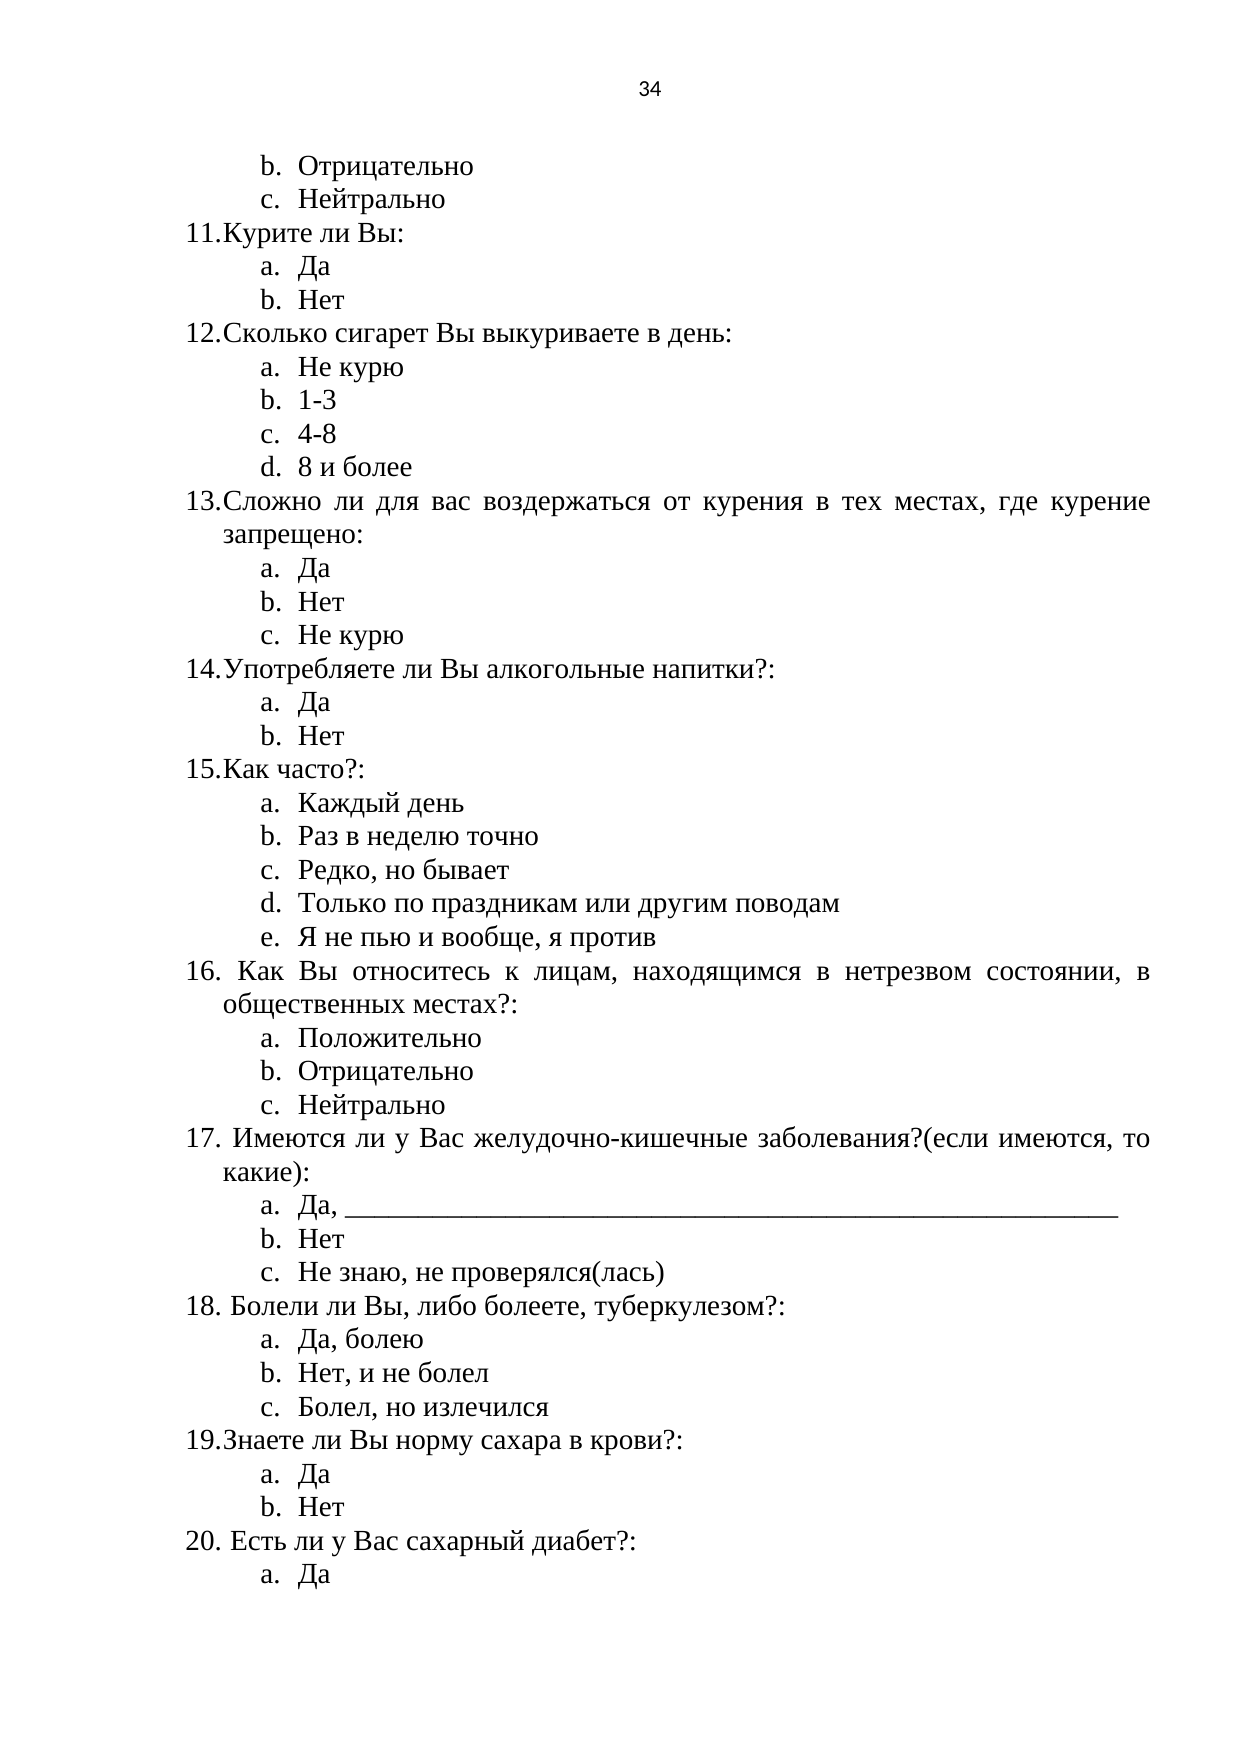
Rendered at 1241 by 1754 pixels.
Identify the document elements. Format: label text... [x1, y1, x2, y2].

list Употребляете ли Вы алкогольные напитки?: [185, 651, 1152, 684]
list Не курю [260, 617, 1152, 651]
list Как Вы относитесь к лицам, находящимся в нетрезвом состоянии, в общественных местах?: [185, 953, 1152, 1020]
list Нет [260, 718, 1152, 751]
list Да [260, 248, 1152, 282]
list Нет, и не болел [260, 1355, 1152, 1389]
list Есть ли у Вас сахарный диабет?: [185, 1523, 1152, 1556]
list 4-8 [260, 416, 1152, 449]
list Да [260, 1456, 1152, 1489]
list Да, _____________________________________________________ [260, 1187, 1152, 1221]
list Болел, но излечился [260, 1389, 1152, 1422]
list Знаете ли Вы норму сахара в крови?: [185, 1422, 1152, 1456]
list 8 и более [260, 449, 1152, 483]
list Раз в неделю точно [260, 818, 1152, 852]
list Нейтрально [260, 1087, 1152, 1120]
list Не знаю, не проверялся(лась) [260, 1254, 1152, 1288]
list Нет [260, 1221, 1152, 1254]
list Сложно ли для вас воздержаться от курения в тех местах, где курение запрещено: [185, 483, 1152, 550]
list Отрицательно [260, 148, 1152, 181]
list Нейтрально [260, 181, 1152, 215]
list Нет [260, 584, 1152, 617]
list Нет [260, 1489, 1152, 1523]
list Да, болею [260, 1322, 1152, 1355]
list Каждый день [260, 785, 1152, 818]
list Болели ли Вы, либо болеете, туберкулезом?: [185, 1288, 1152, 1322]
list Да [260, 1556, 1152, 1590]
list Не курю [260, 349, 1152, 382]
list Да [260, 684, 1152, 718]
list Я не пью и вообще, я против [260, 919, 1152, 953]
list Положительно [260, 1020, 1152, 1053]
list Сколько сигарет Вы выкуриваете в день: [185, 315, 1152, 349]
list Редко, но бывает [260, 852, 1152, 886]
list Курите ли Вы: [185, 215, 1152, 248]
list 1-3 [260, 382, 1152, 416]
list Только по праздникам или другим поводам [260, 886, 1152, 919]
list Да [260, 550, 1152, 584]
list Отрицательно [260, 1053, 1152, 1087]
list Имеются ли у Вас желудочно-кишечные заболевания?(если имеются, то какие): [185, 1120, 1152, 1187]
list Нет [260, 282, 1152, 315]
list Как часто?: [185, 751, 1152, 785]
